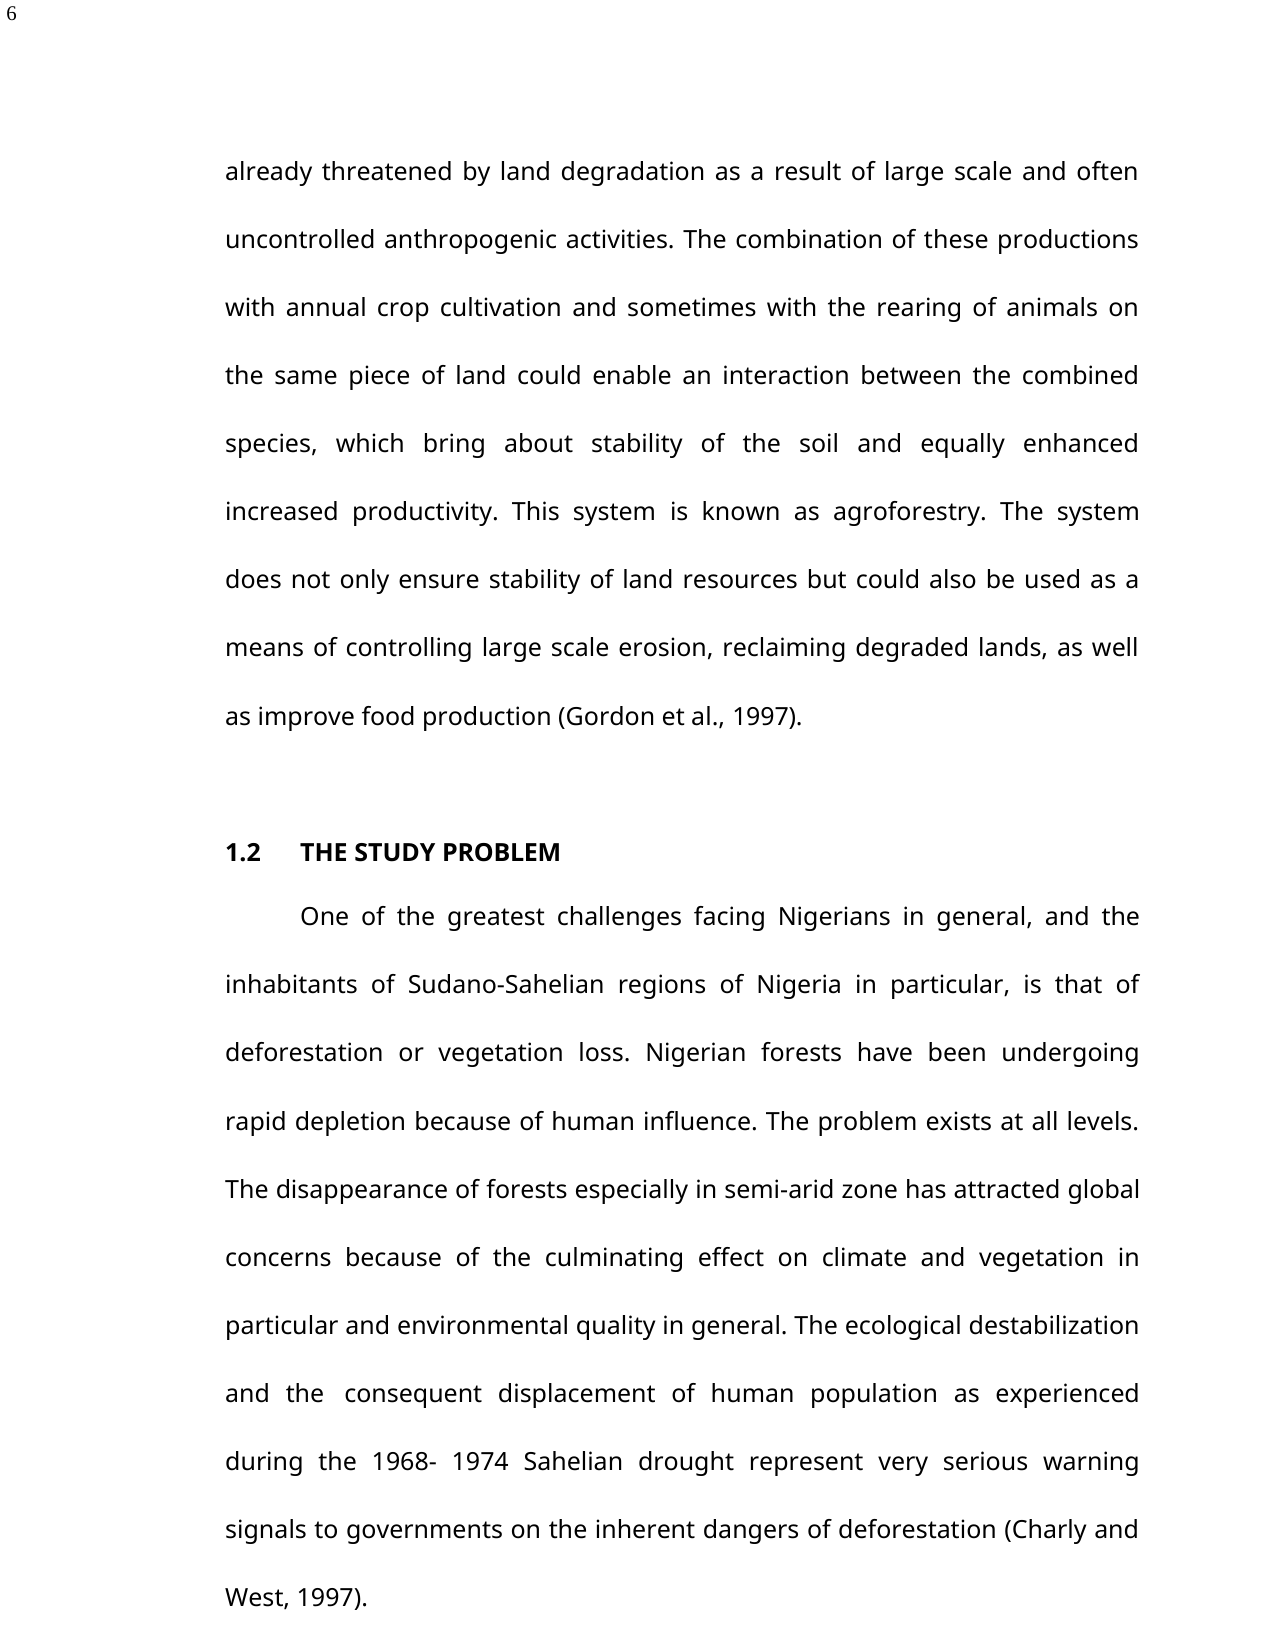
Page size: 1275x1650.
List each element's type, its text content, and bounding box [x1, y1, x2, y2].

text One of the greatest challenges facing Nigerians in general, and the inhabitants of Sudano-Sahelian regions of Nigeria in particular, is that of deforestation or vegetation loss. Nigerian forests have been undergoing rapid depletion because of human influence. The problem exists at all levels. The disappearance of forests especially in semi-arid zone has attracted global concerns because of the culminating effect on climate and vegetation in particular and environmental quality in general. The ecological destabilization and the consequent displacement of human population as experienced during the 1968- 1974 Sahelian drought represent very serious warning signals to governments on the inherent dangers of deforestation (Charly and West, 1997). [225, 899, 1141, 1614]
subtitle THE STUDY PROBLEM [225, 834, 1152, 869]
text already threatened by land degradation as a result of large scale and often uncontrolled anthropogenic activities. The combination of these productions with annual crop cultivation and sometimes with the rearing of animals on the same piece of land could enable an interaction between the combined species, which bring about stability of the soil and equally enhanced increased productivity. This system is known as agroforestry. The system does not only ensure stability of land resources but could also be used as a means of controlling large scale erosion, reclaiming degraded lands, as well as improve food production (Gordon et al., 1997). [225, 153, 1140, 732]
